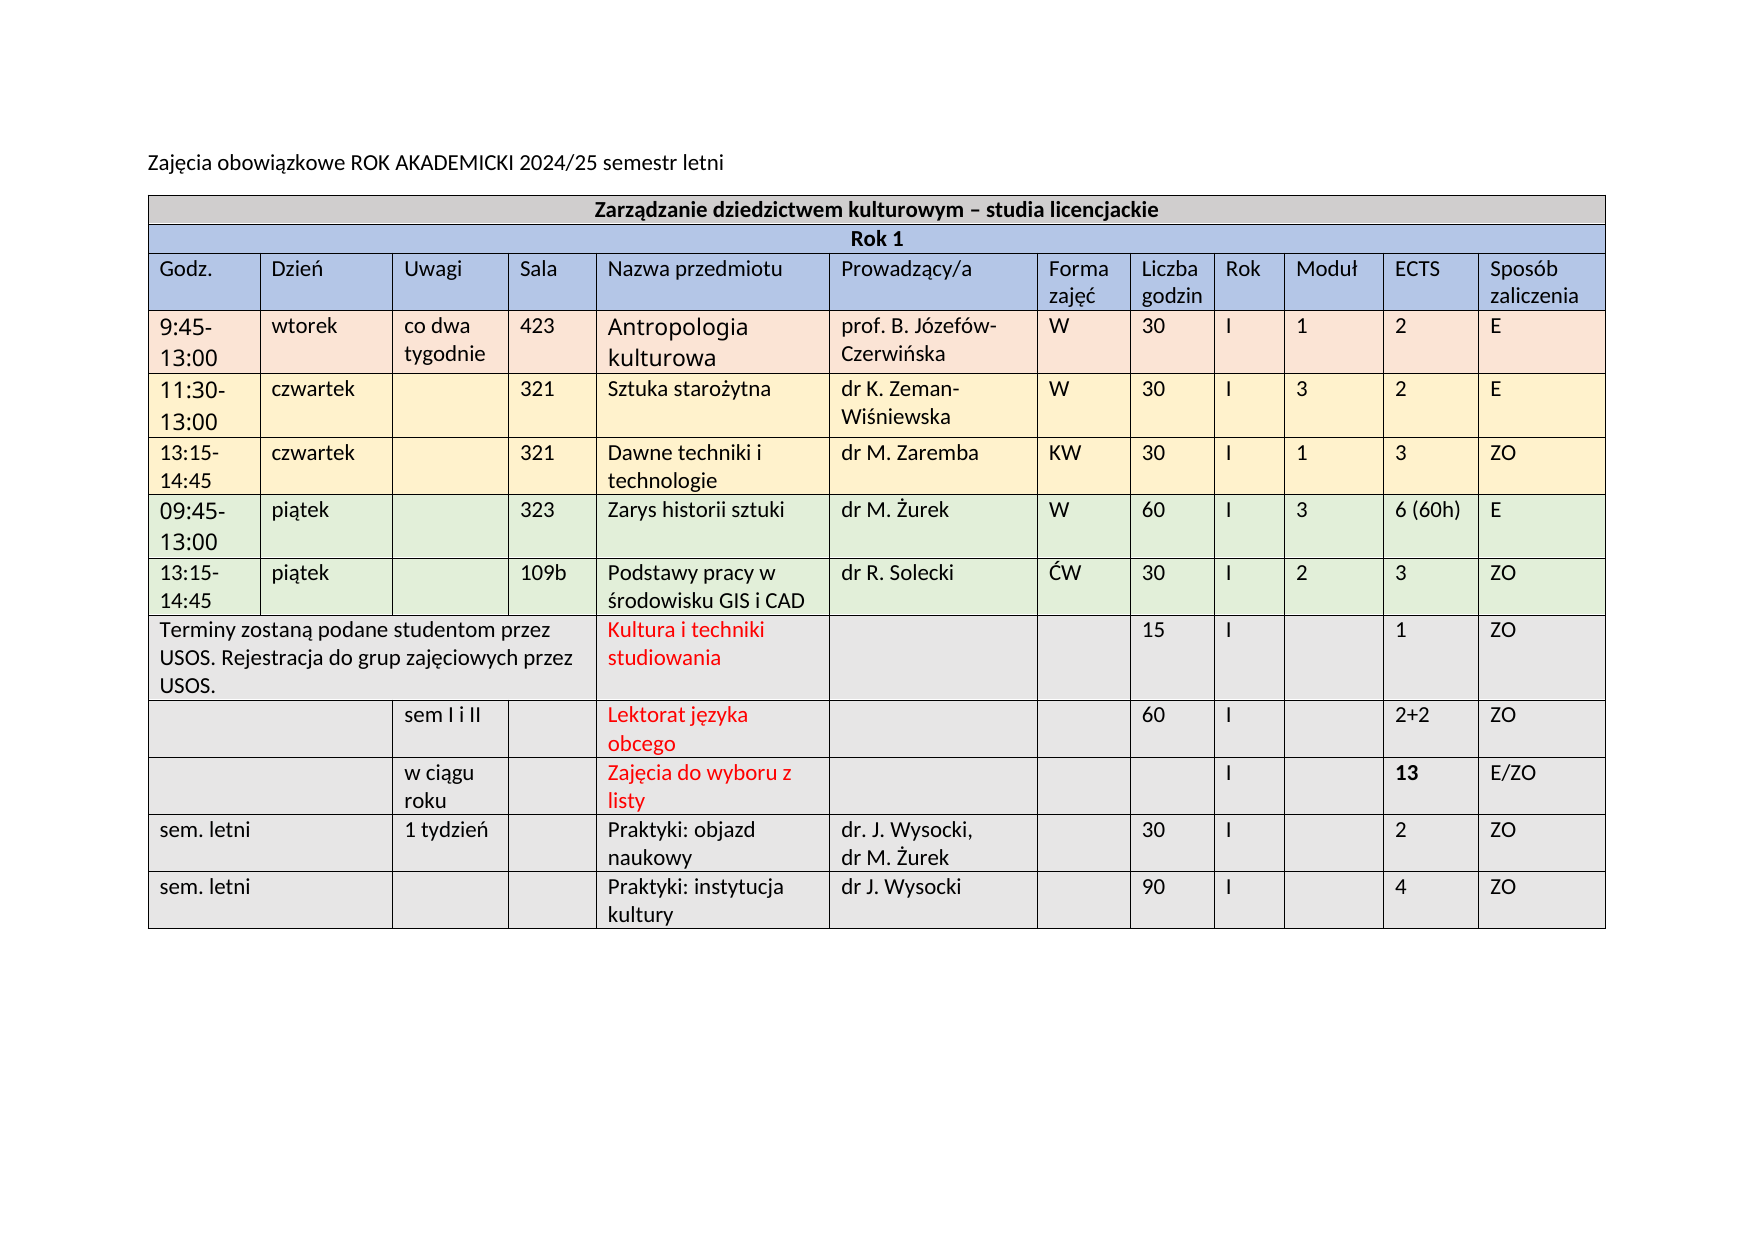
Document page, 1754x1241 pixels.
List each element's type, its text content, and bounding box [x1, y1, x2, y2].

table_cell 11:30-13:00 [149, 374, 260, 437]
table_cell 60 [1131, 701, 1214, 757]
table_cell [1131, 758, 1214, 814]
table_cell dr R. Solecki [830, 559, 1037, 614]
table_cell [1285, 815, 1383, 871]
table_cell Zarys historii sztuki [597, 495, 829, 557]
table_cell [830, 701, 1037, 757]
table_cell [393, 438, 508, 494]
table_cell I [1215, 495, 1284, 557]
table_cell [1038, 815, 1130, 871]
table_cell Antropologia kulturowa [597, 311, 829, 373]
table_cell 30 [1131, 311, 1214, 373]
table_cell Uwagi [393, 254, 508, 310]
table_cell piątek [261, 559, 392, 614]
table_cell Rok [1215, 254, 1284, 310]
table_cell 321 [509, 438, 596, 494]
table_cell Dzień [261, 254, 392, 310]
table_cell Sposób zaliczenia [1479, 254, 1605, 310]
table_cell Sala [509, 254, 596, 310]
table_header Zarządzanie dziedzictwem kulturowym – studia licencjackie [149, 196, 1605, 223]
table_cell ZO [1479, 701, 1605, 757]
table_cell sem. letni [149, 872, 392, 928]
text Zajęcia obowiązkowe ROK AKADEMICKI 2024/25 semestr letni [148, 148, 1606, 176]
table_cell E [1479, 311, 1605, 373]
table_cell [509, 815, 596, 871]
table_cell W [1038, 495, 1130, 557]
table_cell ZO [1479, 559, 1605, 614]
table_cell 60 [1131, 495, 1214, 557]
table_cell sem. letni [149, 815, 392, 871]
table_cell KW [1038, 438, 1130, 494]
table_cell I [1215, 872, 1284, 928]
table_cell prof. B. Józefów-Czerwińska [830, 311, 1037, 373]
table_cell I [1215, 559, 1284, 614]
table_cell [393, 559, 508, 614]
table_cell Godz. [149, 254, 260, 310]
table_cell [1038, 872, 1130, 928]
table_cell 109b [509, 559, 596, 614]
table_cell 2 [1285, 559, 1383, 614]
table_cell Praktyki: objazd naukowy [597, 815, 829, 871]
table_cell w ciągu roku [393, 758, 508, 814]
table_cell Forma zajęć [1038, 254, 1130, 310]
table_cell 1 [1285, 438, 1383, 494]
table_cell [393, 374, 508, 437]
table_cell I [1215, 374, 1284, 437]
table_cell Prowadzący/a [830, 254, 1037, 310]
table_cell Liczba godzin [1131, 254, 1214, 310]
table_cell Podstawy pracy w środowisku GIS i CAD [597, 559, 829, 614]
table_cell wtorek [261, 311, 392, 373]
table_cell [393, 872, 508, 928]
table_cell ZO [1479, 616, 1605, 699]
table_cell czwartek [261, 438, 392, 494]
table_cell Sztuka starożytna [597, 374, 829, 437]
table_cell ZO [1479, 872, 1605, 928]
table_cell 3 [1285, 495, 1383, 557]
table_cell [149, 701, 392, 757]
table_cell [509, 758, 596, 814]
table_cell [149, 758, 392, 814]
table_cell I [1215, 758, 1284, 814]
table_cell ECTS [1384, 254, 1478, 310]
table_cell 3 [1384, 438, 1478, 494]
table_cell Moduł [1285, 254, 1383, 310]
table_cell 13:15-14:45 [149, 559, 260, 614]
table_cell 4 [1384, 872, 1478, 928]
table_cell 1 [1384, 616, 1478, 699]
table_cell [393, 495, 508, 557]
table_cell Lektorat języka obcego [597, 701, 829, 757]
table_cell co dwa tygodnie [393, 311, 508, 373]
table_cell 15 [1131, 616, 1214, 699]
table_cell 30 [1131, 559, 1214, 614]
table_cell 30 [1131, 438, 1214, 494]
table_cell [830, 758, 1037, 814]
table_cell 2 [1384, 374, 1478, 437]
table_cell [1285, 872, 1383, 928]
table_cell 2 [1384, 311, 1478, 373]
table_cell I [1215, 311, 1284, 373]
table_cell dr M. Żurek [830, 495, 1037, 557]
table_cell Zajęcia do wyboru z listy [597, 758, 829, 814]
table_cell 3 [1384, 559, 1478, 614]
table_cell I [1215, 438, 1284, 494]
table_cell E/ZO [1479, 758, 1605, 814]
table_cell Nazwa przedmiotu [597, 254, 829, 310]
table_cell [1285, 701, 1383, 757]
table_cell ĆW [1038, 559, 1130, 614]
table_cell [1285, 758, 1383, 814]
table_cell sem I i II [393, 701, 508, 757]
table_cell 2+2 [1384, 701, 1478, 757]
table_cell Terminy zostaną podane studentom przez USOS. Rejestracja do grup zajęciowych przez USOS. [149, 616, 596, 699]
table_cell I [1215, 701, 1284, 757]
table_cell 323 [509, 495, 596, 557]
table_cell 30 [1131, 374, 1214, 437]
table_cell 13 [1384, 758, 1478, 814]
table_cell piątek [261, 495, 392, 557]
table_cell ZO [1479, 438, 1605, 494]
table_cell dr K. Zeman-Wiśniewska [830, 374, 1037, 437]
table_cell [1038, 616, 1130, 699]
table_cell 1 tydzień [393, 815, 508, 871]
table_cell 321 [509, 374, 596, 437]
table_cell I [1215, 815, 1284, 871]
table_cell 6 (60h) [1384, 495, 1478, 557]
table_cell czwartek [261, 374, 392, 437]
table_cell I [1215, 616, 1284, 699]
table_cell ZO [1479, 815, 1605, 871]
table_cell 30 [1131, 815, 1214, 871]
table_cell Dawne techniki i technologie [597, 438, 829, 494]
table_cell [509, 872, 596, 928]
table_cell [1038, 701, 1130, 757]
table_cell [509, 701, 596, 757]
table_cell dr J. Wysocki [830, 872, 1037, 928]
table_cell 2 [1384, 815, 1478, 871]
table_cell 9:45-13:00 [149, 311, 260, 373]
table_cell 90 [1131, 872, 1214, 928]
table_cell W [1038, 374, 1130, 437]
table_cell Kultura i techniki studiowania [597, 616, 829, 699]
table_cell [1038, 758, 1130, 814]
table_cell E [1479, 495, 1605, 557]
table_cell 3 [1285, 374, 1383, 437]
table_cell [1285, 616, 1383, 699]
table_cell W [1038, 311, 1130, 373]
table_cell 423 [509, 311, 596, 373]
table_cell E [1479, 374, 1605, 437]
table_cell Rok 1 [149, 225, 1605, 253]
table_cell 13:15-14:45 [149, 438, 260, 494]
table_cell 1 [1285, 311, 1383, 373]
table_cell Praktyki: instytucja kultury [597, 872, 829, 928]
table_cell 09:45- 13:00 [149, 495, 260, 557]
table_cell dr M. Zaremba [830, 438, 1037, 494]
table_cell [830, 616, 1037, 699]
table_cell dr. J. Wysocki, dr M. Żurek [830, 815, 1037, 871]
